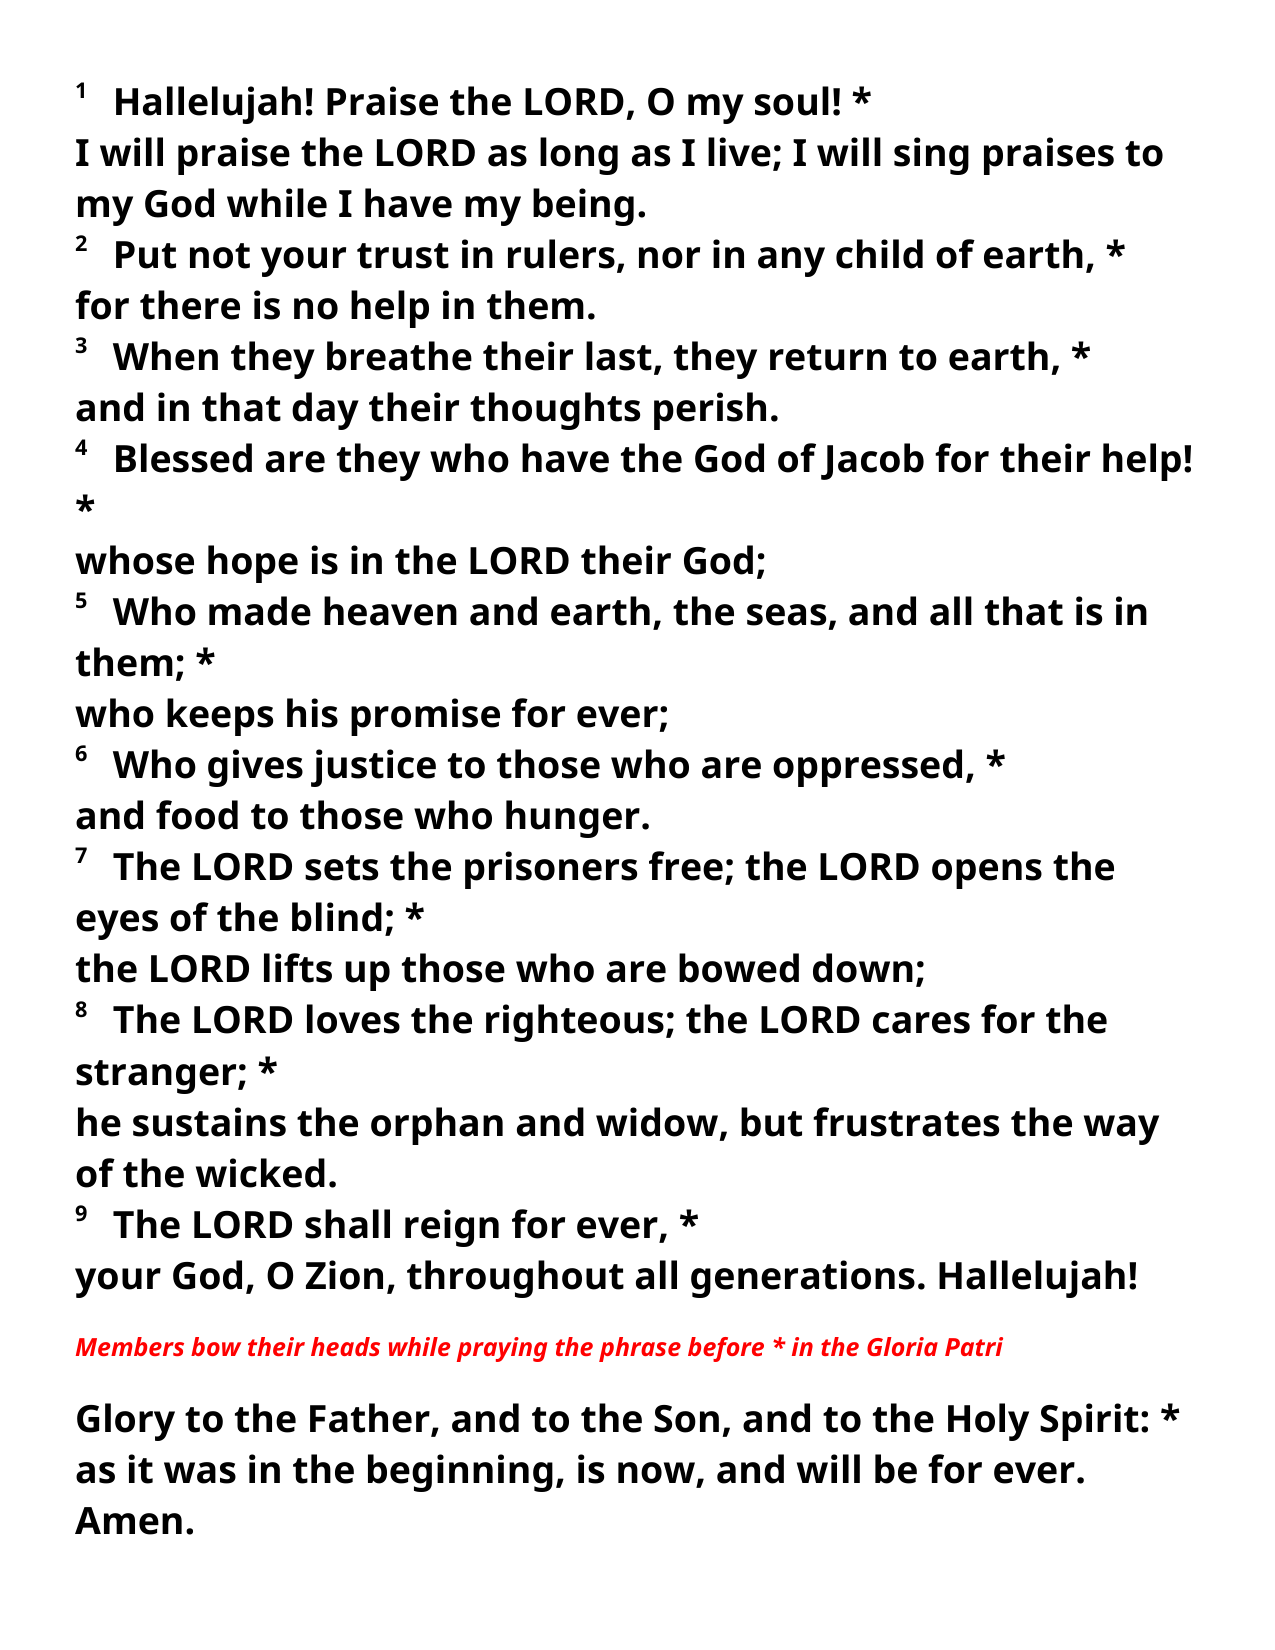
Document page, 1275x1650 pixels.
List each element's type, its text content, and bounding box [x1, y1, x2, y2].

text 1 Hallelujah! Praise the LORD, O my soul! * I will praise the LORD as long as I live; I will sing praises to my God while I have my being. 2 Put not your trust in rulers, nor in any child of earth, * for there is no help in them. 3 When they breathe their last, they return to earth, * and in that day their thoughts perish. 4 Blessed are they who have the God of Jacob for their help! * whose hope is in the LORD their God; 5 Who made heaven and earth, the seas, and all that is in them; * who keeps his promise for ever; 6 Who gives justice to those who are oppressed, * and food to those who hunger. 7 The LORD sets the prisoners free; the LORD opens the eyes of the blind; * the LORD lifts up those who are bowed down; 8 The LORD loves the righteous; the LORD cares for the stranger; * he sustains the orphan and widow, but frustrates the way of the wicked. 9 The LORD shall reign for ever, * your God, O Zion, throughout all generations. Hallelujah! [75, 75, 1200, 1300]
text Members bow their heads while praying the phrase before * in the Gloria Patri [75, 1329, 1200, 1363]
text Glory to the Father, and to the Son, and to the Holy Spirit: * as it was in the beginning, is now, and will be for ever. Amen. [75, 1392, 1200, 1546]
